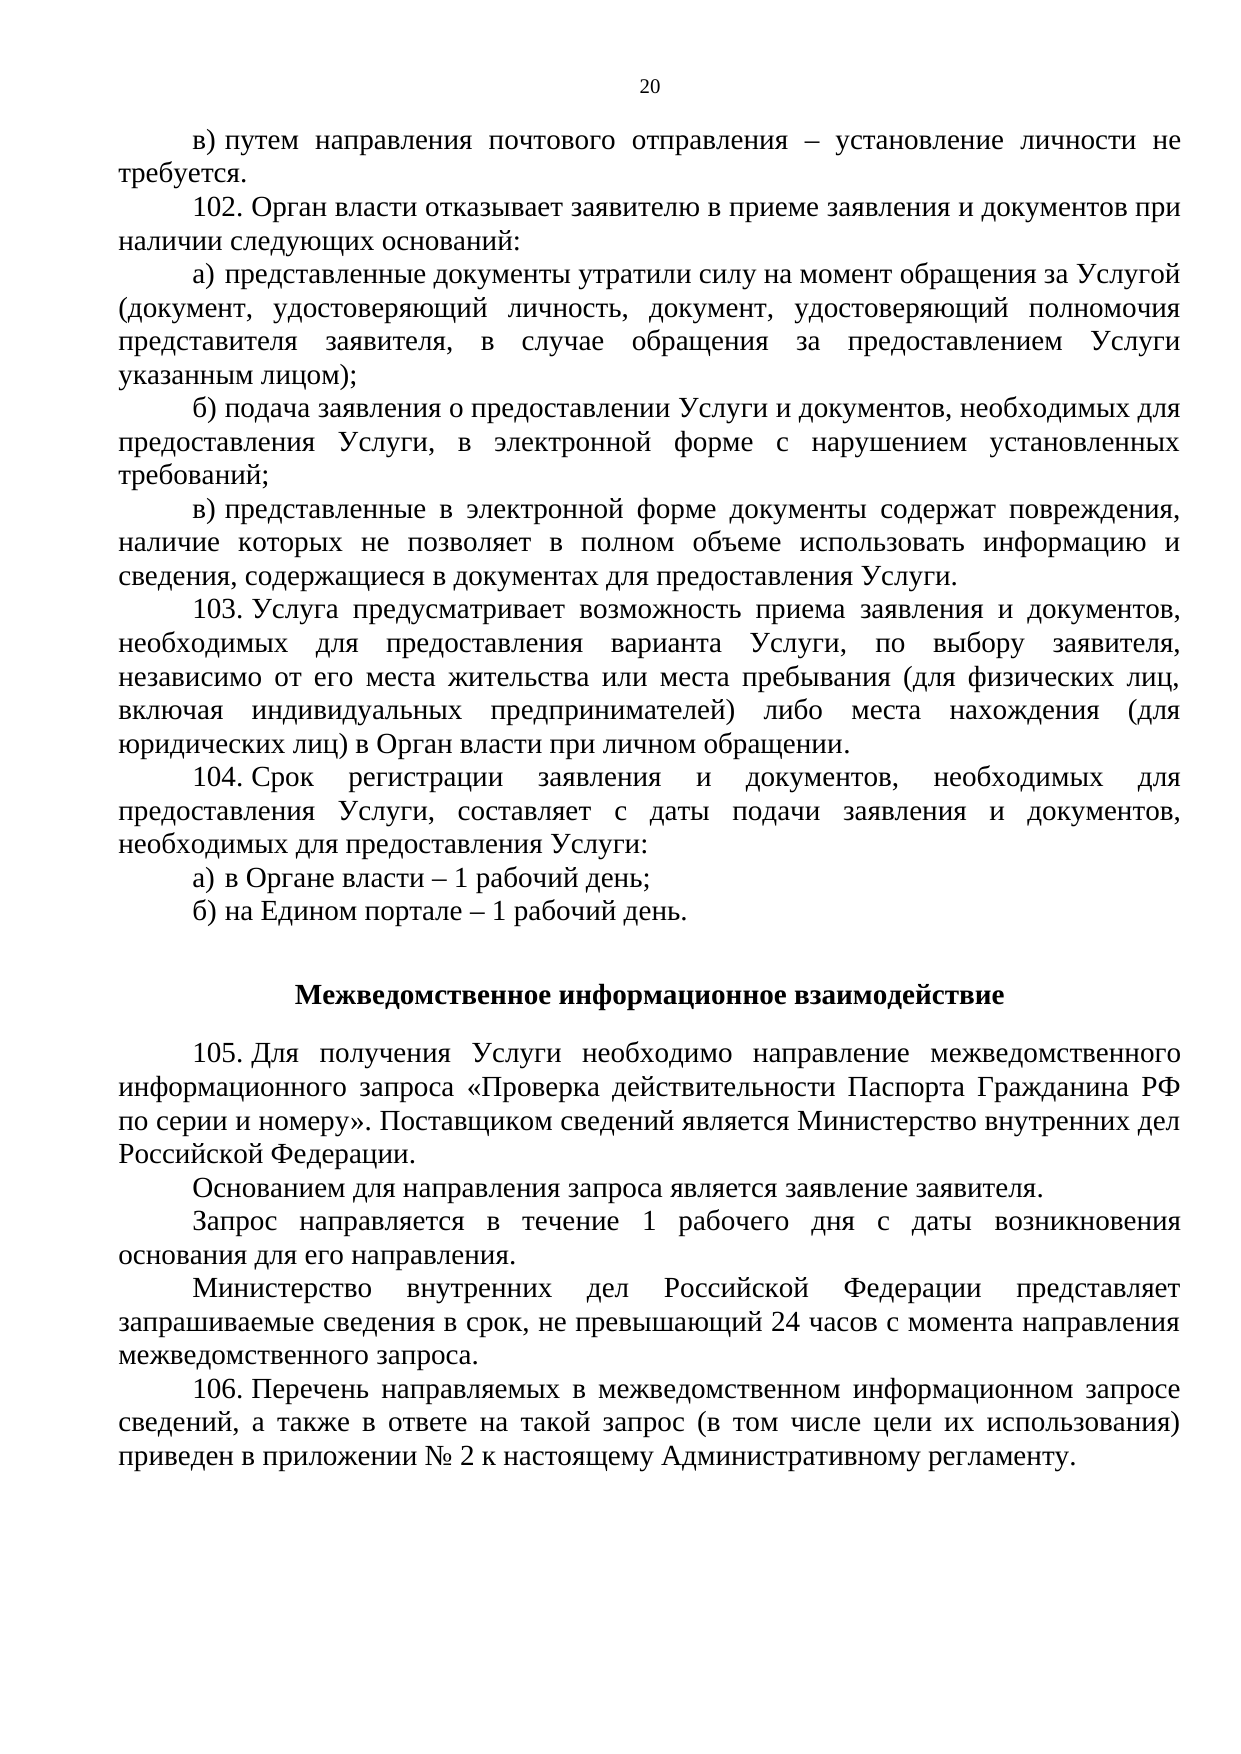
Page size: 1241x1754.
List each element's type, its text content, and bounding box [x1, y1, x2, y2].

list путем направления почтового отправления – установление личности не требуется. [118, 122, 1181, 189]
text Межведомственное информационное взаимодействие [118, 977, 1181, 1011]
list представленные в электронной форме документы содержат повреждения, наличие которых не позволяет в полном объеме использовать информацию и сведения, содержащиеся в документах для предоставления Услуги. [118, 491, 1181, 592]
text Запрос направляется в течение 1 рабочего дня с даты возникновения основания для его направления. [118, 1203, 1181, 1270]
list Перечень направляемых в межведомственном информационном запросе сведений, а также в ответе на такой запрос (в том числе цели их использования) приведен в приложении № 2 к настоящему Административному регламенту. [118, 1371, 1181, 1472]
text Министерство внутренних дел Российской Федерации представляет запрашиваемые сведения в срок, не превышающий 24 часов с момента направления межведомственного запроса. [118, 1270, 1181, 1371]
list подача заявления о предоставлении Услуги и документов, необходимых для предоставления Услуги, в электронной форме с нарушением установленных требований; [118, 390, 1181, 491]
text Основанием для направления запроса является заявление заявителя. [118, 1170, 1181, 1203]
list представленные документы утратили силу на момент обращения за Услугой (документ, удостоверяющий личность, документ, удостоверяющий полномочия представителя заявителя, в случае обращения за предоставлением Услуги указанным лицом); [118, 256, 1181, 390]
list Срок регистрации заявления и документов, необходимых для предоставления Услуги, составляет с даты подачи заявления и документов, необходимых для предоставления Услуги: [118, 759, 1181, 860]
list Орган власти отказывает заявителю в приеме заявления и документов при наличии следующих оснований: [118, 189, 1181, 256]
list в Органе власти – 1 рабочий день; [118, 860, 1181, 893]
list на Едином портале – 1 рабочий день. [118, 893, 1181, 927]
list Услуга предусматривает возможность приема заявления и документов, необходимых для предоставления варианта Услуги, по выбору заявителя, независимо от его места жительства или места пребывания (для физических лиц, включая индивидуальных предпринимателей) либо места нахождения (для юридических лиц) в Орган власти при личном обращении. [118, 592, 1181, 759]
list Для получения Услуги необходимо направление межведомственного информационного запроса «Проверка действительности Паспорта Гражданина РФ по серии и номеру». Поставщиком сведений является Министерство внутренних дел Российской Федерации. [118, 1036, 1181, 1170]
